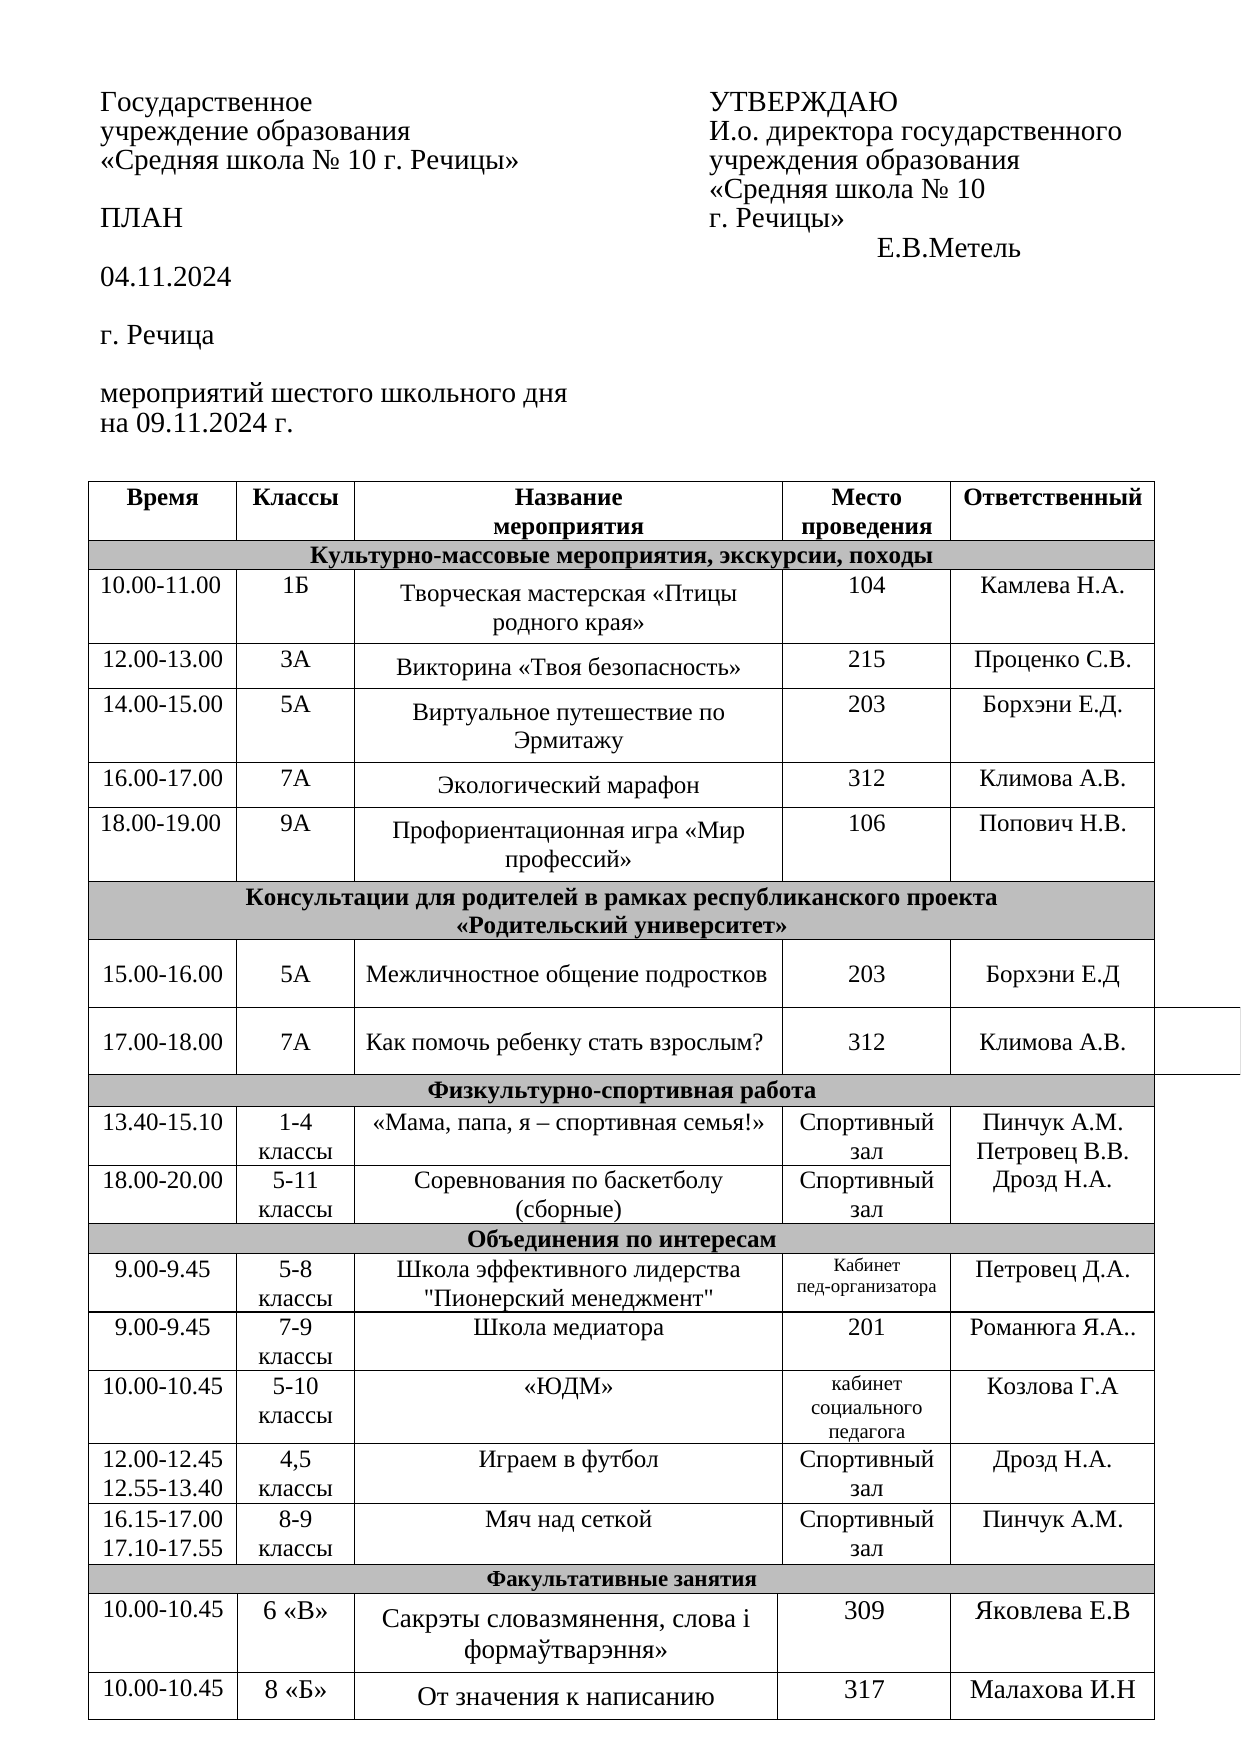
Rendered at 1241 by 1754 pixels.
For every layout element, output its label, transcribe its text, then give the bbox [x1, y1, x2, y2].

table_cell 16.00-17.00 [89, 763, 236, 807]
table_header Название мероприятия [355, 482, 782, 539]
table_cell 14.00-15.00 [89, 689, 236, 762]
table_cell Викторина «Твоя безопасность» [355, 644, 782, 688]
table_cell 203 [783, 940, 950, 1007]
table_cell Проценко С.В. [951, 644, 1154, 688]
table_cell Мяч над сеткой [355, 1504, 782, 1563]
table_cell Спортивный зал [783, 1166, 950, 1223]
table_cell 10.00-10.45 [89, 1673, 237, 1719]
table_cell Играем в футбол [355, 1444, 782, 1503]
table_cell Сакрэты словазмянення, слова і формаўтварэння» [355, 1594, 777, 1672]
table_cell 12.00-12.45 12.55-13.40 [89, 1444, 236, 1503]
table_cell Петровец Д.А. [951, 1254, 1154, 1311]
table_cell 3А [237, 644, 354, 688]
table_cell 7А [237, 763, 354, 807]
table_cell 10.00-11.00 [89, 570, 236, 643]
table_cell 18.00-19.00 [89, 808, 236, 881]
table_cell Попович Н.В. [951, 808, 1154, 881]
table_cell 7-9 классы [237, 1313, 354, 1370]
table_header Место проведения [783, 482, 950, 539]
table_cell Культурно-массовые мероприятия, экскурсии, походы [89, 541, 1154, 569]
table_cell Климова А.В. [951, 763, 1154, 807]
table_cell Как помочь ребенку стать взрослым? [355, 1008, 782, 1074]
table_cell Школа медиатора [355, 1313, 782, 1370]
table_cell «ЮДМ» [355, 1371, 782, 1443]
table_cell 201 [783, 1313, 950, 1370]
table_cell 15.00-16.00 [89, 940, 236, 1007]
table_cell От значения к написанию [355, 1673, 777, 1719]
table_cell Соревнования по баскетболу (сборные) [355, 1166, 782, 1223]
table_cell 18.00-20.00 [89, 1166, 236, 1223]
table_cell 6 «В» [238, 1594, 354, 1672]
table_cell 106 [783, 808, 950, 881]
table_cell Пинчук А.М. [951, 1504, 1154, 1563]
table_cell Межличностное общение подростков [355, 940, 782, 1007]
table_cell Дрозд Н.А. [951, 1444, 1154, 1503]
table_cell 203 [783, 689, 950, 762]
table_cell Камлева Н.А. [951, 570, 1154, 643]
table_cell 309 [778, 1594, 950, 1672]
table_cell 5А [237, 940, 354, 1007]
table_cell Пинчук А.М. Петровец В.В. Дрозд Н.А. [951, 1107, 1154, 1223]
table_cell 5А [237, 689, 354, 762]
table_cell 215 [783, 644, 950, 688]
table_cell 5-8 классы [237, 1254, 354, 1311]
table_cell 7А [237, 1008, 354, 1074]
table_cell 10.00-10.45 [89, 1594, 237, 1672]
table_cell Профориентационная игра «Мир профессий» [355, 808, 782, 881]
table_cell [1155, 1008, 1240, 1074]
table_cell Яковлева Е.В [951, 1594, 1154, 1672]
table_cell 5-10 классы [237, 1371, 354, 1443]
table_cell кабинет социального педагога [783, 1371, 950, 1443]
table_cell 9.00-9.45 [89, 1313, 236, 1370]
table_cell 9А [237, 808, 354, 881]
table_cell Борхэни Е.Д. [951, 689, 1154, 762]
table_cell 312 [783, 1008, 950, 1074]
table_cell 4,5 классы [237, 1444, 354, 1503]
table_cell 317 [778, 1673, 950, 1719]
table_cell 5-11 классы [237, 1166, 354, 1223]
table_cell 13.40-15.10 [89, 1107, 236, 1164]
table_cell Романюга Я.А.. [951, 1313, 1154, 1370]
table_cell Физкультурно-спортивная работа [89, 1075, 1154, 1106]
table_header УТВЕРЖДАЮ И.о. директора государственного учреждения образования «Средняя школа № 10 г. Речицы» Е.В.Метель [698, 88, 1140, 438]
table_cell Факультативные занятия [89, 1565, 1154, 1593]
table_cell Консультации для родителей в рамках республиканского проекта «Родительский университет» [89, 882, 1154, 939]
table_cell Спортивный зал [783, 1504, 950, 1563]
table_cell 12.00-13.00 [89, 644, 236, 688]
table_cell 17.00-18.00 [89, 1008, 236, 1074]
table_cell Малахова И.Н [951, 1673, 1154, 1719]
table_cell 1-4 классы [237, 1107, 354, 1164]
table_cell Объединения по интересам [89, 1224, 1154, 1253]
table_header Классы [237, 482, 354, 539]
table_header Ответственный [951, 482, 1154, 539]
table_cell Кабинет пед-организатора [783, 1254, 950, 1311]
table_cell Спортивный зал [783, 1107, 950, 1164]
table_cell Климова А.В. [951, 1008, 1154, 1074]
table_cell 16.15-17.00 17.10-17.55 [89, 1504, 236, 1563]
table_cell 8-9 классы [237, 1504, 354, 1563]
table_cell Борхэни Е.Д [951, 940, 1154, 1007]
table_cell 104 [783, 570, 950, 643]
table_cell Козлова Г.А [951, 1371, 1154, 1443]
table_cell Школа эффективного лидерства "Пионерский менеджмент" [355, 1254, 782, 1311]
table_cell 1Б [237, 570, 354, 643]
table_cell Творческая мастерская «Птицы родного края» [355, 570, 782, 643]
table_cell Экологический марафон [355, 763, 782, 807]
table_cell Спортивный зал [783, 1444, 950, 1503]
table_header Время [89, 482, 236, 539]
table_cell 312 [783, 763, 950, 807]
table_cell 9.00-9.45 [89, 1254, 236, 1311]
table_header Государственное учреждение образования «Средняя школа № 10 г. Речицы» ПЛАН 04.11.2024 г. Речица мероприятий шестого школьного дня на 09.11.2024 г. [89, 88, 698, 438]
table_cell Виртуальное путешествие по Эрмитажу [355, 689, 782, 762]
table_cell 8 «Б» [238, 1673, 354, 1719]
table_cell 10.00-10.45 [89, 1371, 236, 1443]
table_cell «Мама, папа, я – спортивная семья!» [355, 1107, 782, 1164]
